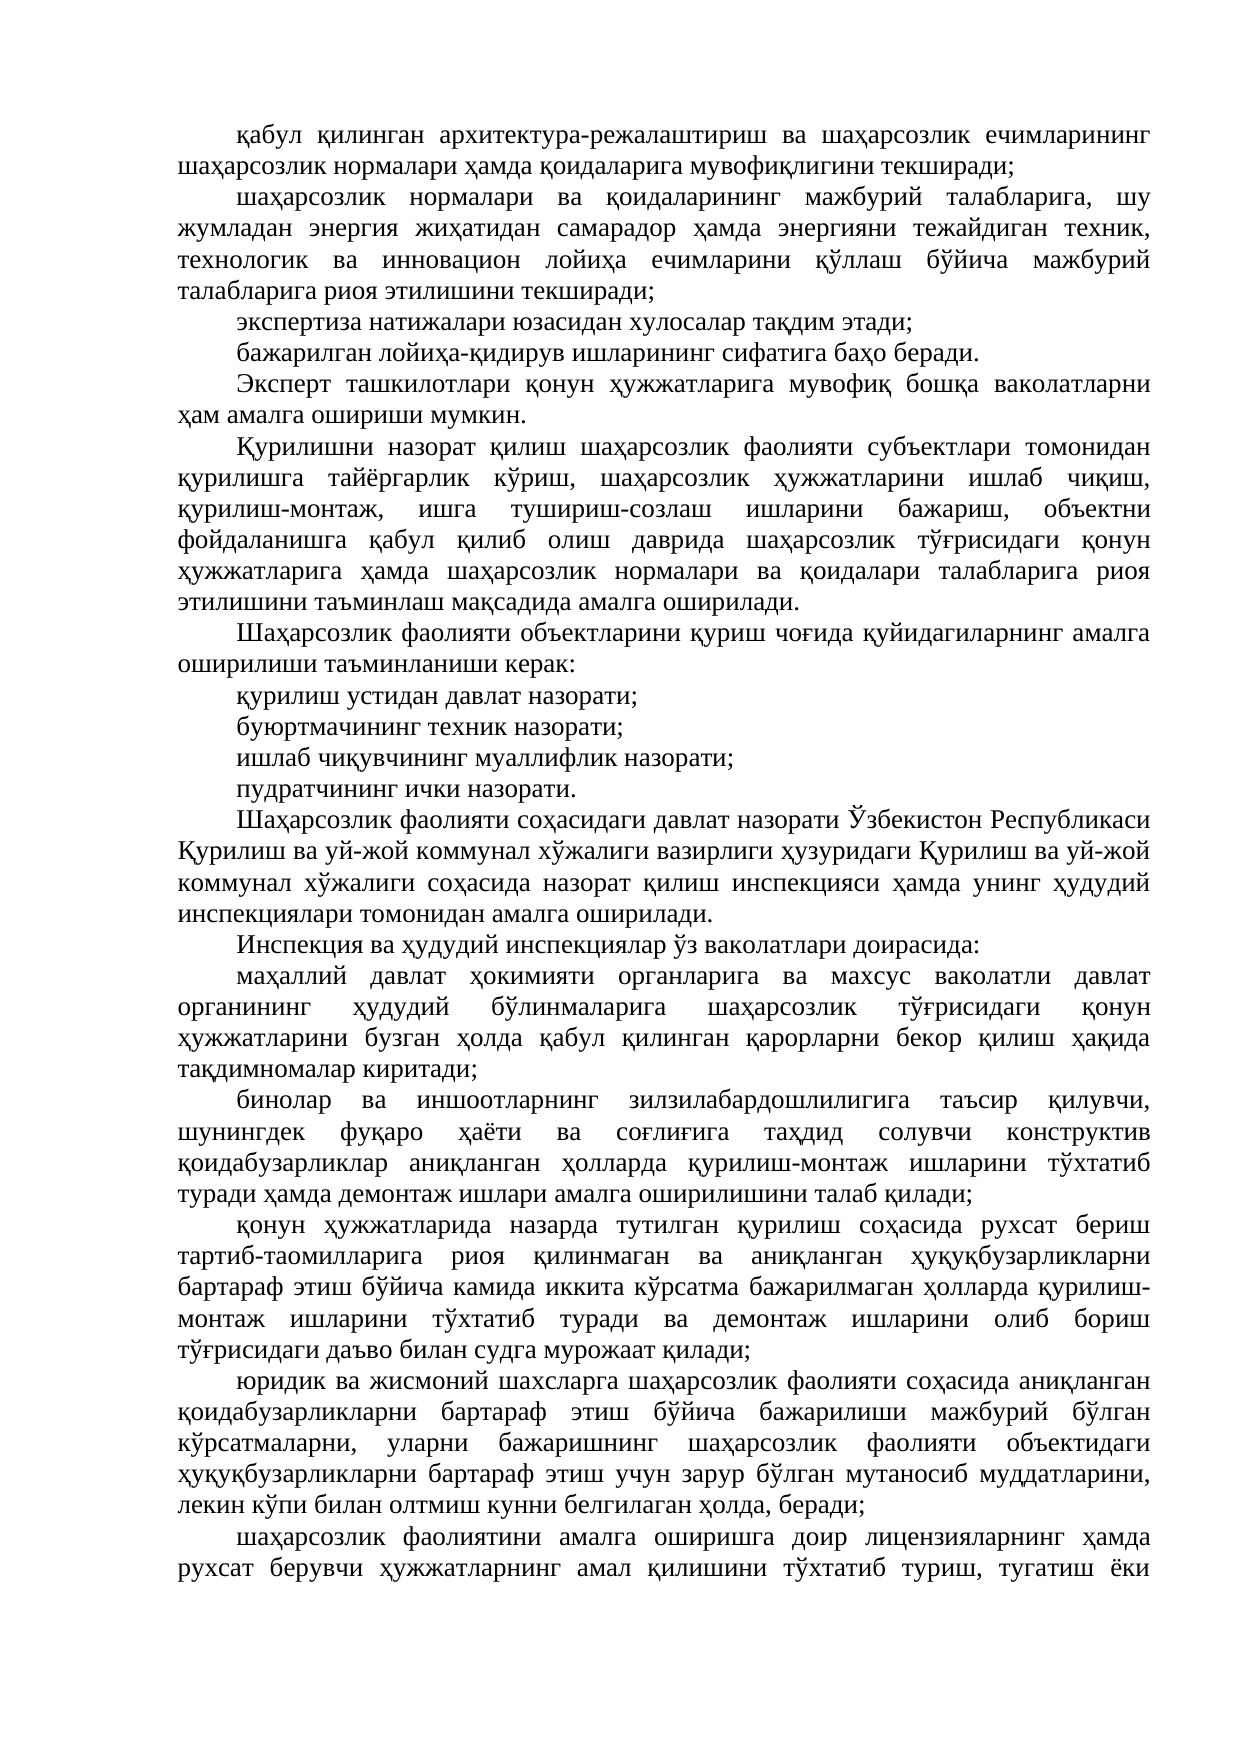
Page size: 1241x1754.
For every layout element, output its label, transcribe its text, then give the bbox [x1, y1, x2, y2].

text қурилиш устидан давлат назорати; [177, 679, 1152, 710]
text Эксперт ташкилотлари қонун ҳужжатларига мувофиқ бошқа ваколатларни ҳам амалга ошириши мумкин. [177, 367, 1152, 429]
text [177, 1520, 1152, 1582]
text шаҳарсозлик нормалари ва қоидаларининг мажбурий талабларига, шу жумладан энергия жиҳатидан самарадор ҳамда энергияни тежайдиган техник, технологик ва инновацион лойиҳа ечимларини қўллаш бўйича мажбурий талабларига риоя этилишини текширади; [177, 180, 1152, 305]
text буюртмачининг техник назорати; [177, 710, 1152, 741]
text Шаҳарсозлик фаолияти объектларини қуриш чоғида қуйидагиларнинг амалга оширилиши таъминланиши керак: [177, 616, 1152, 679]
text Шаҳарсозлик фаолияти соҳасидаги давлат назорати Ўзбекистон Республикаси Қурилиш ва уй-жой коммунал хўжалиги вазирлиги ҳузуридаги Қурилиш ва уй-жой коммунал хўжалиги соҳасида назорат қилиш инспекцияси ҳамда унинг ҳудудий инспекциялари томонидан амалга оширилади. [177, 803, 1152, 928]
text бинолар ва иншоотларнинг зилзилабардошлилигига таъсир қилувчи, шунингдек фуқаро ҳаёти ва соғлиғига таҳдид солувчи конструктив қоидабузарликлар аниқланган ҳолларда қурилиш-монтаж ишларини тўхтатиб туради ҳамда демонтаж ишлари амалга оширилишини талаб қилади; [177, 1084, 1152, 1208]
text экспертиза натижалари юзасидан хулосалар тақдим этади; [177, 305, 1152, 336]
text пудратчининг ички назорати. [177, 772, 1152, 803]
text ишлаб чиқувчининг муаллифлик назорати; [177, 741, 1152, 772]
text бажарилган лойиҳа-қидирув ишларининг сифатига баҳо беради. [177, 336, 1152, 367]
text қабул қилинган архитектура-режалаштириш ва шаҳарсозлик ечимларининг шаҳарсозлик нормалари ҳамда қоидаларига мувофиқлигини текширади; [177, 118, 1152, 180]
text юридик ва жисмоний шахсларга шаҳарсозлик фаолияти соҳасида аниқланган қоидабузарликларни бартараф этиш бўйича бажарилиши мажбурий бўлган кўрсатмаларни, уларни бажаришнинг шаҳарсозлик фаолияти объектидаги ҳуқуқбузарликларни бартараф этиш учун зарур бўлган мутаносиб муддатларини, лекин кўпи билан олтмиш кунни белгилаган ҳолда, беради; [177, 1364, 1152, 1520]
text қонун ҳужжатларида назарда тутилган қурилиш соҳасида рухсат бериш тартиб-таомилларига риоя қилинмаган ва аниқланган ҳуқуқбузарликларни бартараф этиш бўйича камида иккита кўрсатма бажарилмаган ҳолларда қурилиш-монтаж ишларини тўхтатиб туради ва демонтаж ишларини олиб бориш тўғрисидаги даъво билан судга мурожаат қилади; [177, 1208, 1152, 1364]
text маҳаллий давлат ҳокимияти органларига ва махсус ваколатли давлат органининг ҳудудий бўлинмаларига шаҳарсозлик тўғрисидаги қонун ҳужжатларини бузган ҳолда қабул қилинган қарорларни бекор қилиш ҳақида тақдимномалар киритади; [177, 959, 1152, 1084]
text Қурилишни назорат қилиш шаҳарсозлик фаолияти субъектлари томонидан қурилишга тайёргарлик кўриш, шаҳарсозлик ҳужжатларини ишлаб чиқиш, қурилиш-монтаж, ишга тушириш-созлаш ишларини бажариш, объектни фойдаланишга қабул қилиб олиш даврида шаҳарсозлик тўғрисидаги қонун ҳужжатларига ҳамда шаҳарсозлик нормалари ва қоидалари талабларига риоя этилишини таъминлаш мақсадида амалга оширилади. [177, 429, 1152, 616]
text Инспекция ва ҳудудий инспекциялар ўз ваколатлари доирасида: [177, 928, 1152, 959]
